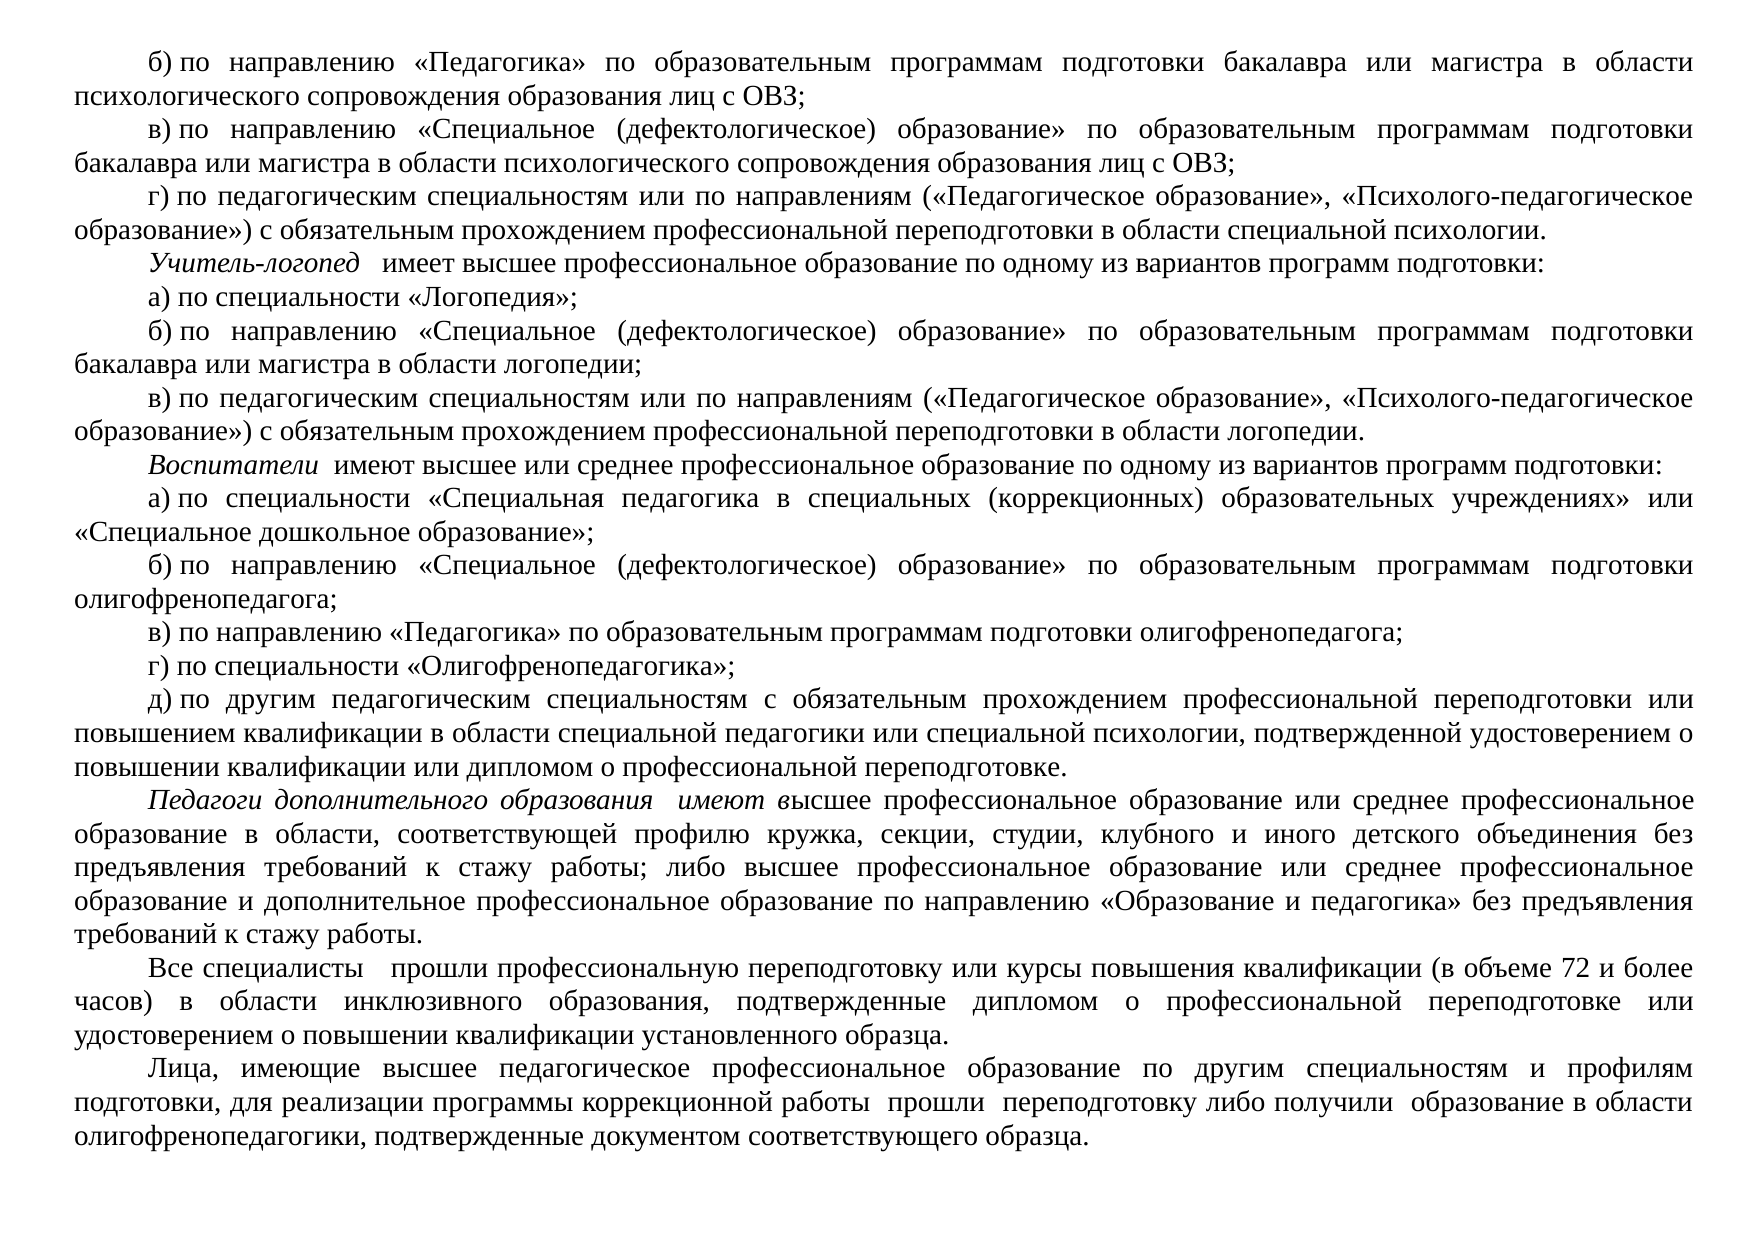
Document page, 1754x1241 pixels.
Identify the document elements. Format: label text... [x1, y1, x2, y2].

text Все специалисты прошли профессиональную переподготовку или курсы повышения квалификации (в объеме 72 и более часов) в области инклюзивного образования, подтвержденные дипломом о профессиональной переподготовке или удостоверением о повышении квалификации установленного образца. [74, 950, 1695, 1051]
text д) по другим педагогическим специальностям с обязательным прохождением профессиональной переподготовки или повышением квалификации в области специальной педагогики или специальной психологии, подтвержденной удостоверением о повышении квалификации или дипломом о профессиональной переподготовке. [74, 682, 1695, 782]
text г) по специальности «Олигофренопедагогика»; [74, 648, 1695, 682]
text в) по направлению «Педагогика» по образовательным программам подготовки олигофренопедагога; [74, 614, 1695, 648]
text б) по направлению «Специальное (дефектологическое) образование» по образовательным программам подготовки бакалавра или магистра в области логопедии; [74, 313, 1695, 380]
text б) по направлению «Специальное (дефектологическое) образование» по образовательным программам подготовки олигофренопедагога; [74, 547, 1695, 614]
text в) по направлению «Специальное (дефектологическое) образование» по образовательным программам подготовки бакалавра или магистра в области психологического сопровождения образования лиц с ОВЗ; [74, 111, 1695, 178]
text Воспитатели имеют высшее или среднее профессиональное образование по одному из вариантов программ подготовки: [74, 447, 1695, 480]
text г) по педагогическим специальностям или по направлениям («Педагогическое образование», «Психолого-педагогическое образование») с обязательным прохождением профессиональной переподготовки в области специальной психологии. [74, 178, 1695, 246]
text в) по педагогическим специальностям или по направлениям («Педагогическое образование», «Психолого-педагогическое образование») с обязательным прохождением профессиональной переподготовки в области логопедии. [74, 380, 1695, 447]
text Учитель-логопед имеет высшее профессиональное образование по одному из вариантов программ подготовки: [74, 246, 1695, 279]
text а) по специальности «Логопедия»; [74, 279, 1695, 313]
text Педагоги дополнительного образования имеют высшее профессиональное образование или среднее профессиональное образование в области, соответствующей профилю кружка, секции, студии, клубного и иного детского объединения без предъявления требований к стажу работы; либо высшее профессиональное образование или среднее профессиональное образование и дополнительное профессиональное образование по направлению «Образование и педагогика» без предъявления требований к стажу работы. [74, 782, 1695, 950]
text а) по специальности «Специальная педагогика в специальных (коррекционных) образовательных учреждениях» или «Специальное дошкольное образование»; [74, 480, 1695, 547]
text Лица, имеющие высшее педагогическое профессиональное образование по другим специальностям и профилям подготовки, для реализации программы коррекционной работы прошли переподготовку либо получили образование в области олигофренопедагогики, подтвержденные документом соответствующего образца. [74, 1051, 1695, 1151]
text б) по направлению «Педагогика» по образовательным программам подготовки бакалавра или магистра в области психологического сопровождения образования лиц с ОВЗ; [74, 44, 1695, 111]
